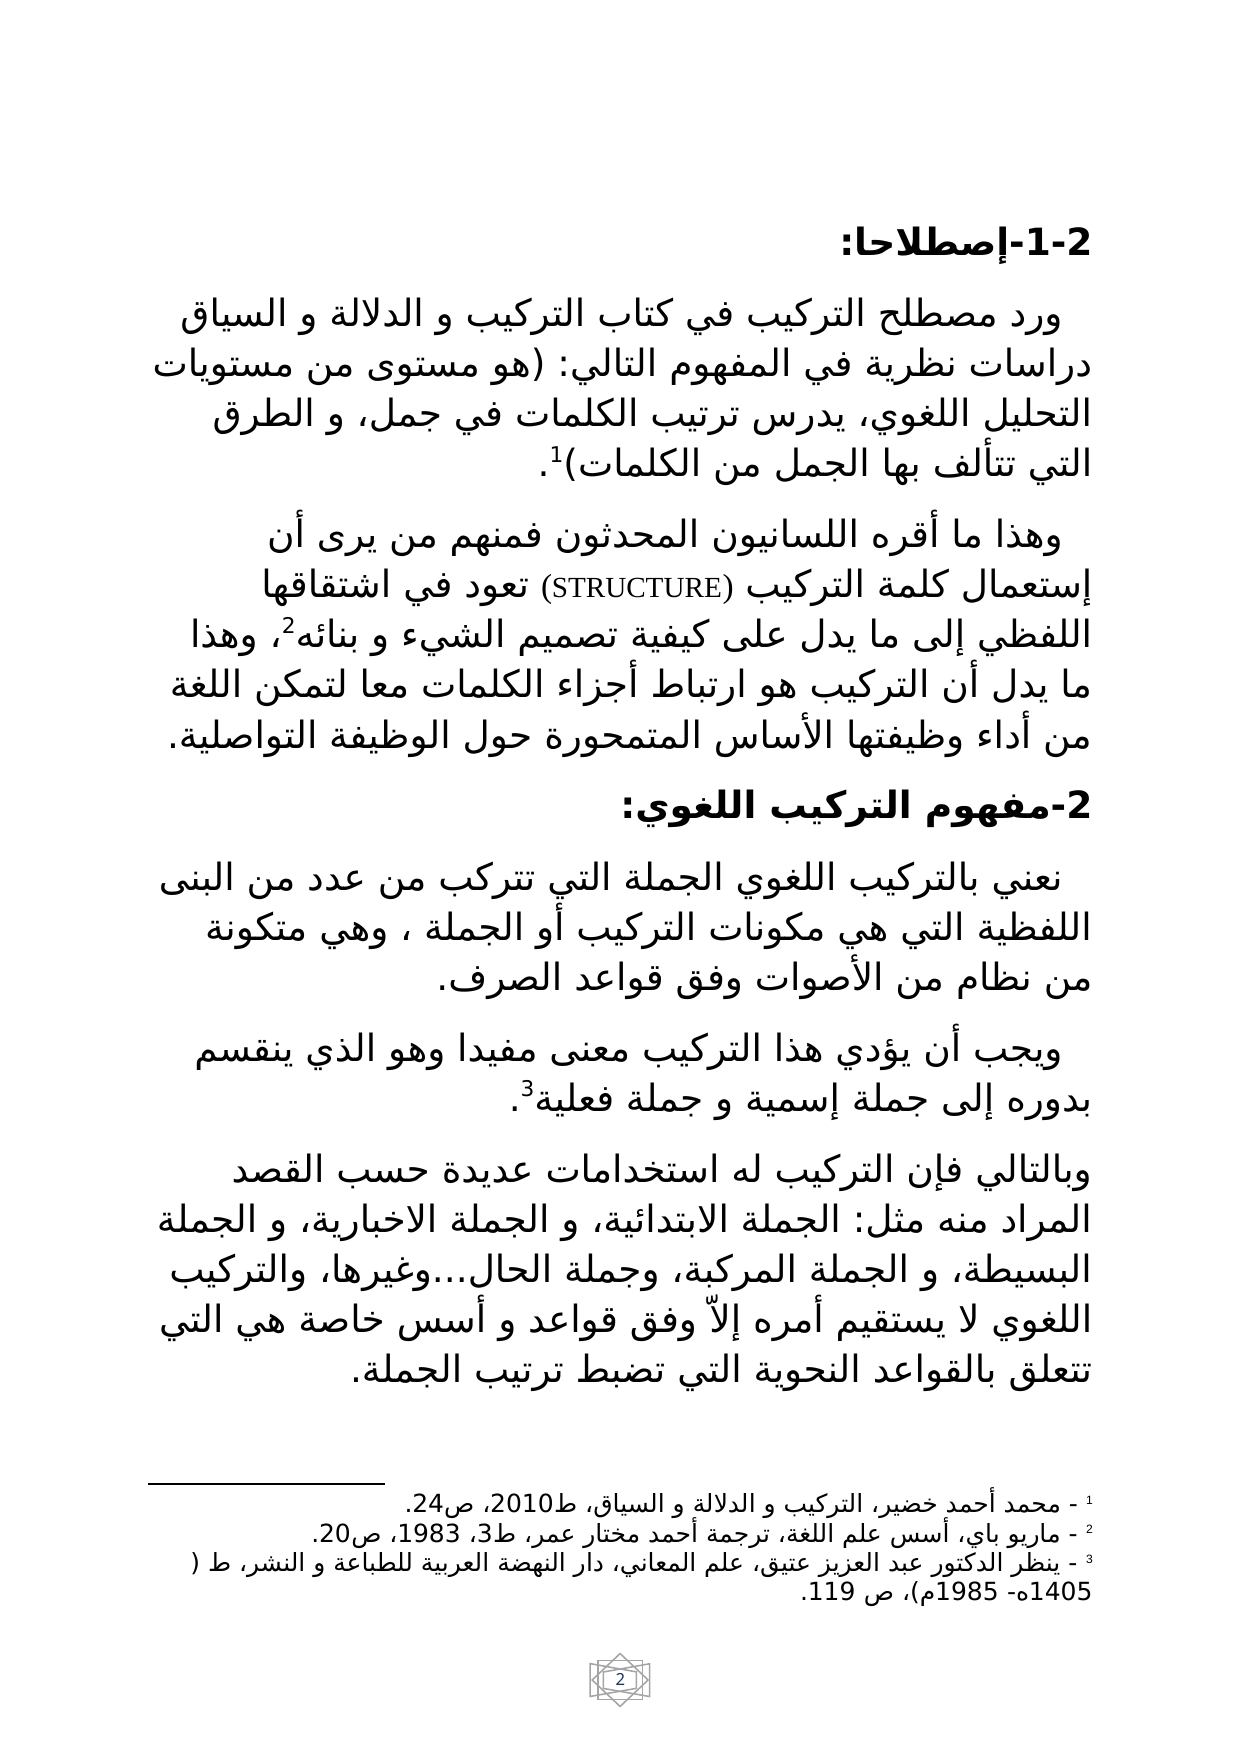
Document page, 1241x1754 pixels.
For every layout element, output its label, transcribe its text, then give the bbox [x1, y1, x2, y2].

text 2-مفهوم التركيب اللغوي: [148, 784, 1093, 828]
text ورد مصطلح التركيب في كتاب التركيب و الدلالة و السياق دراسات نظرية في المفهوم التالي: (هو مستوى من مستويات التحليل اللغوي، يدرس ترتيب الكلمات في جمل، و الطرق التي تتألف بها الجمل من الكلمات). [148, 292, 1093, 486]
text وبالتالي فإن التركيب له استخدامات عديدة حسب القصد المراد منه مثل: الجملة الابتدائية، و الجملة الاخبارية، و الجملة البسيطة، و الجملة المركبة، وجملة الحال...وغيرها، والتركيب اللغوي لا يستقيم أمره إلاّ وفق قواعد و أسس خاصة هي التي تتعلق بالقواعد النحوية التي تضبط ترتيب الجملة. [148, 1147, 1093, 1391]
text وهذا ما أقره اللسانيون المحدثون فمنهم من يرى أن إستعمال كلمة التركيب (STRUCTURE) تعود في اشتقاقها اللفظي إلى ما يدل على كيفية تصميم الشيء و بنائه، وهذا ما يدل أن التركيب هو ارتباط أجزاء الكلمات معا لتمكن اللغة من أداء وظيفتها الأساس المتمحورة حول الوظيفة التواصلية. [148, 513, 1093, 757]
text نعني بالتركيب اللغوي الجملة التي تتركب من عدد من البنى اللفظية التي هي مكونات التركيب أو الجملة ، وهي متكونة من نظام من الأصوات وفق قواعد الصرف. [148, 855, 1093, 999]
text ويجب أن يؤدي هذا التركيب معنى مفيدا وهو الذي ينقسم بدوره إلى جملة إسمية و جملة فعلية. [148, 1026, 1093, 1120]
text 1-2-إصطلاحا: [148, 221, 1093, 264]
